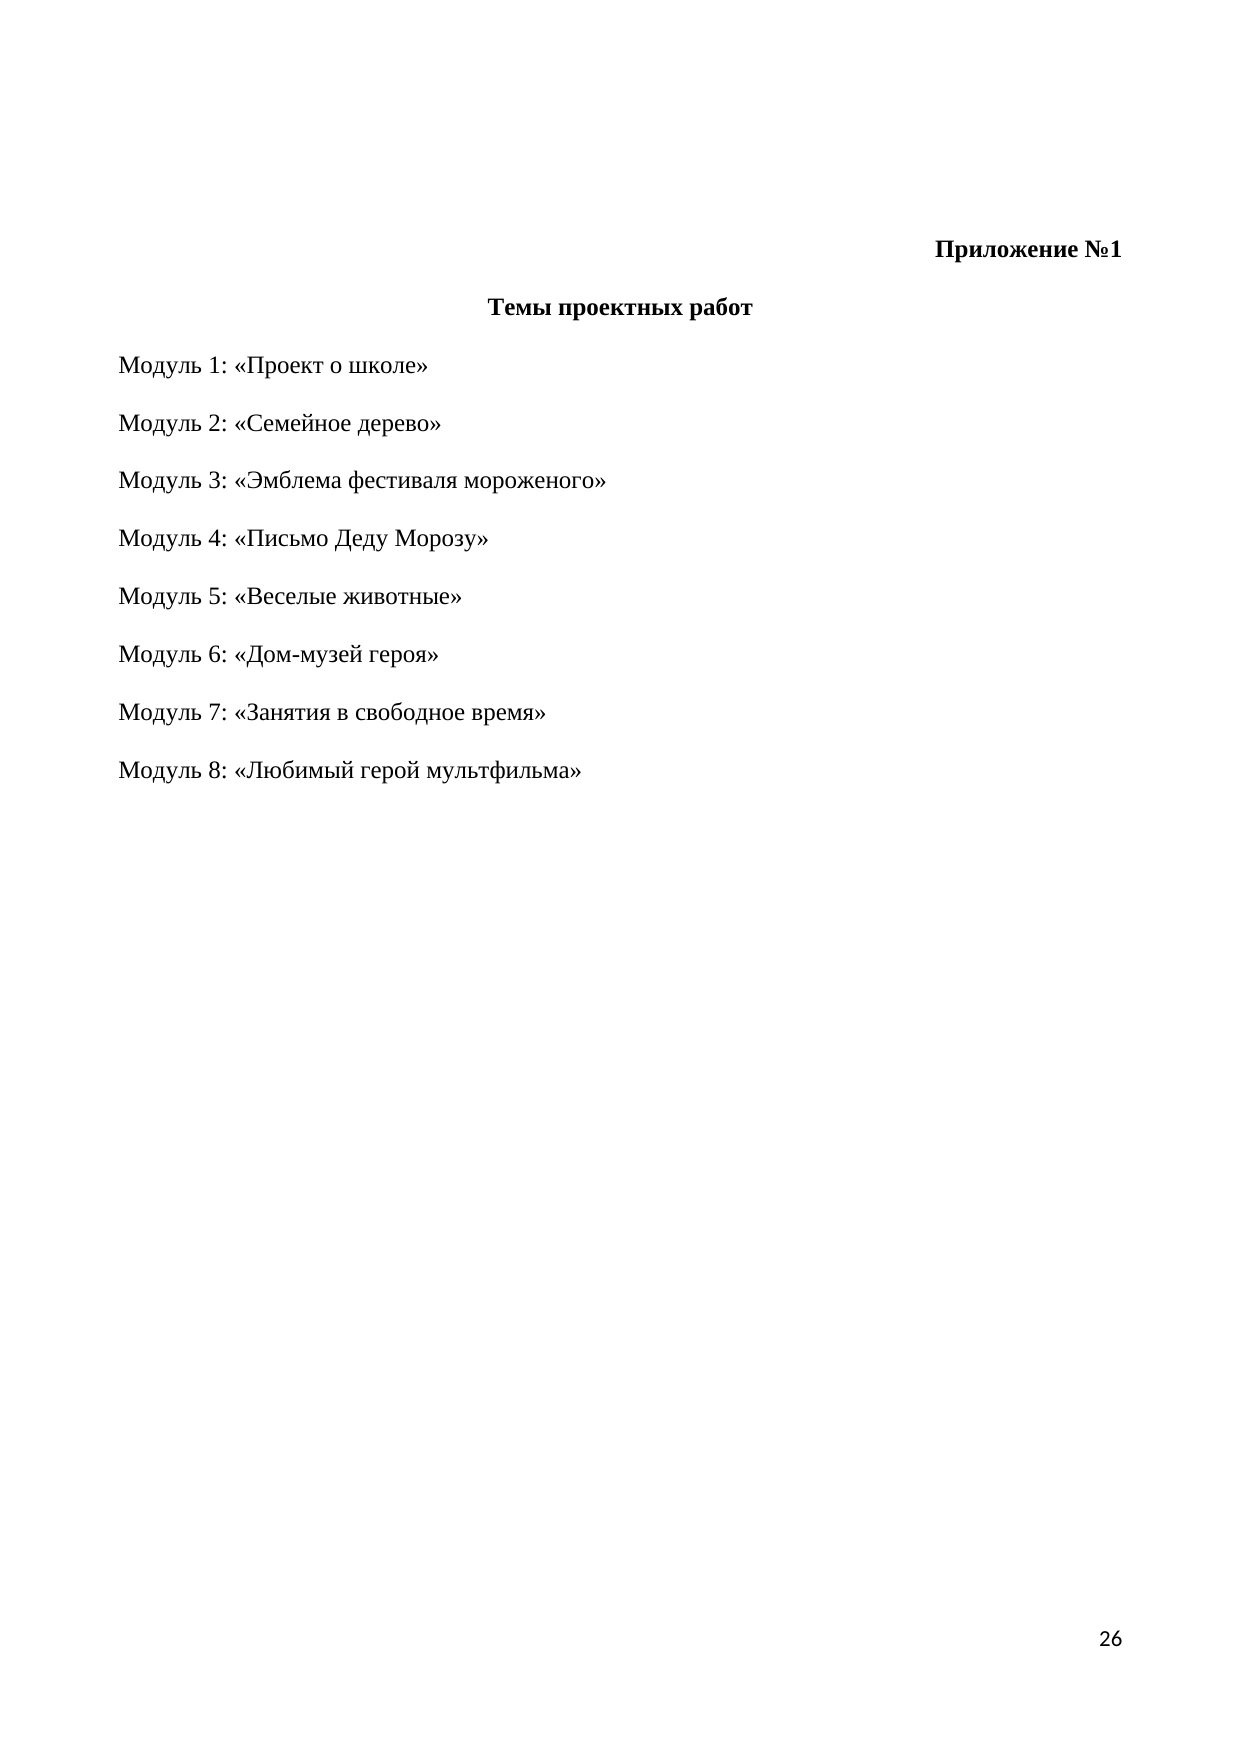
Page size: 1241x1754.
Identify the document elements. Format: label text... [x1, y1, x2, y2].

text Модуль 7: «Занятия в свободное время» [118, 697, 1122, 726]
text Модуль 6: «Дом-музей героя» [118, 639, 1122, 668]
text Модуль 2: «Семейное дерево» [118, 408, 1122, 436]
text Модуль 4: «Письмо Деду Морозу» [118, 523, 1122, 552]
text Модуль 5: «Веселые животные» [118, 581, 1122, 610]
text Приложение №1 [118, 234, 1122, 263]
text Модуль 8: «Любимый герой мультфильма» [118, 755, 1122, 784]
text Модуль 1: «Проект о школе» [118, 350, 1122, 378]
text Модуль 3: «Эмблема фестиваля мороженого» [118, 466, 1122, 494]
text Темы проектных работ [118, 292, 1122, 321]
